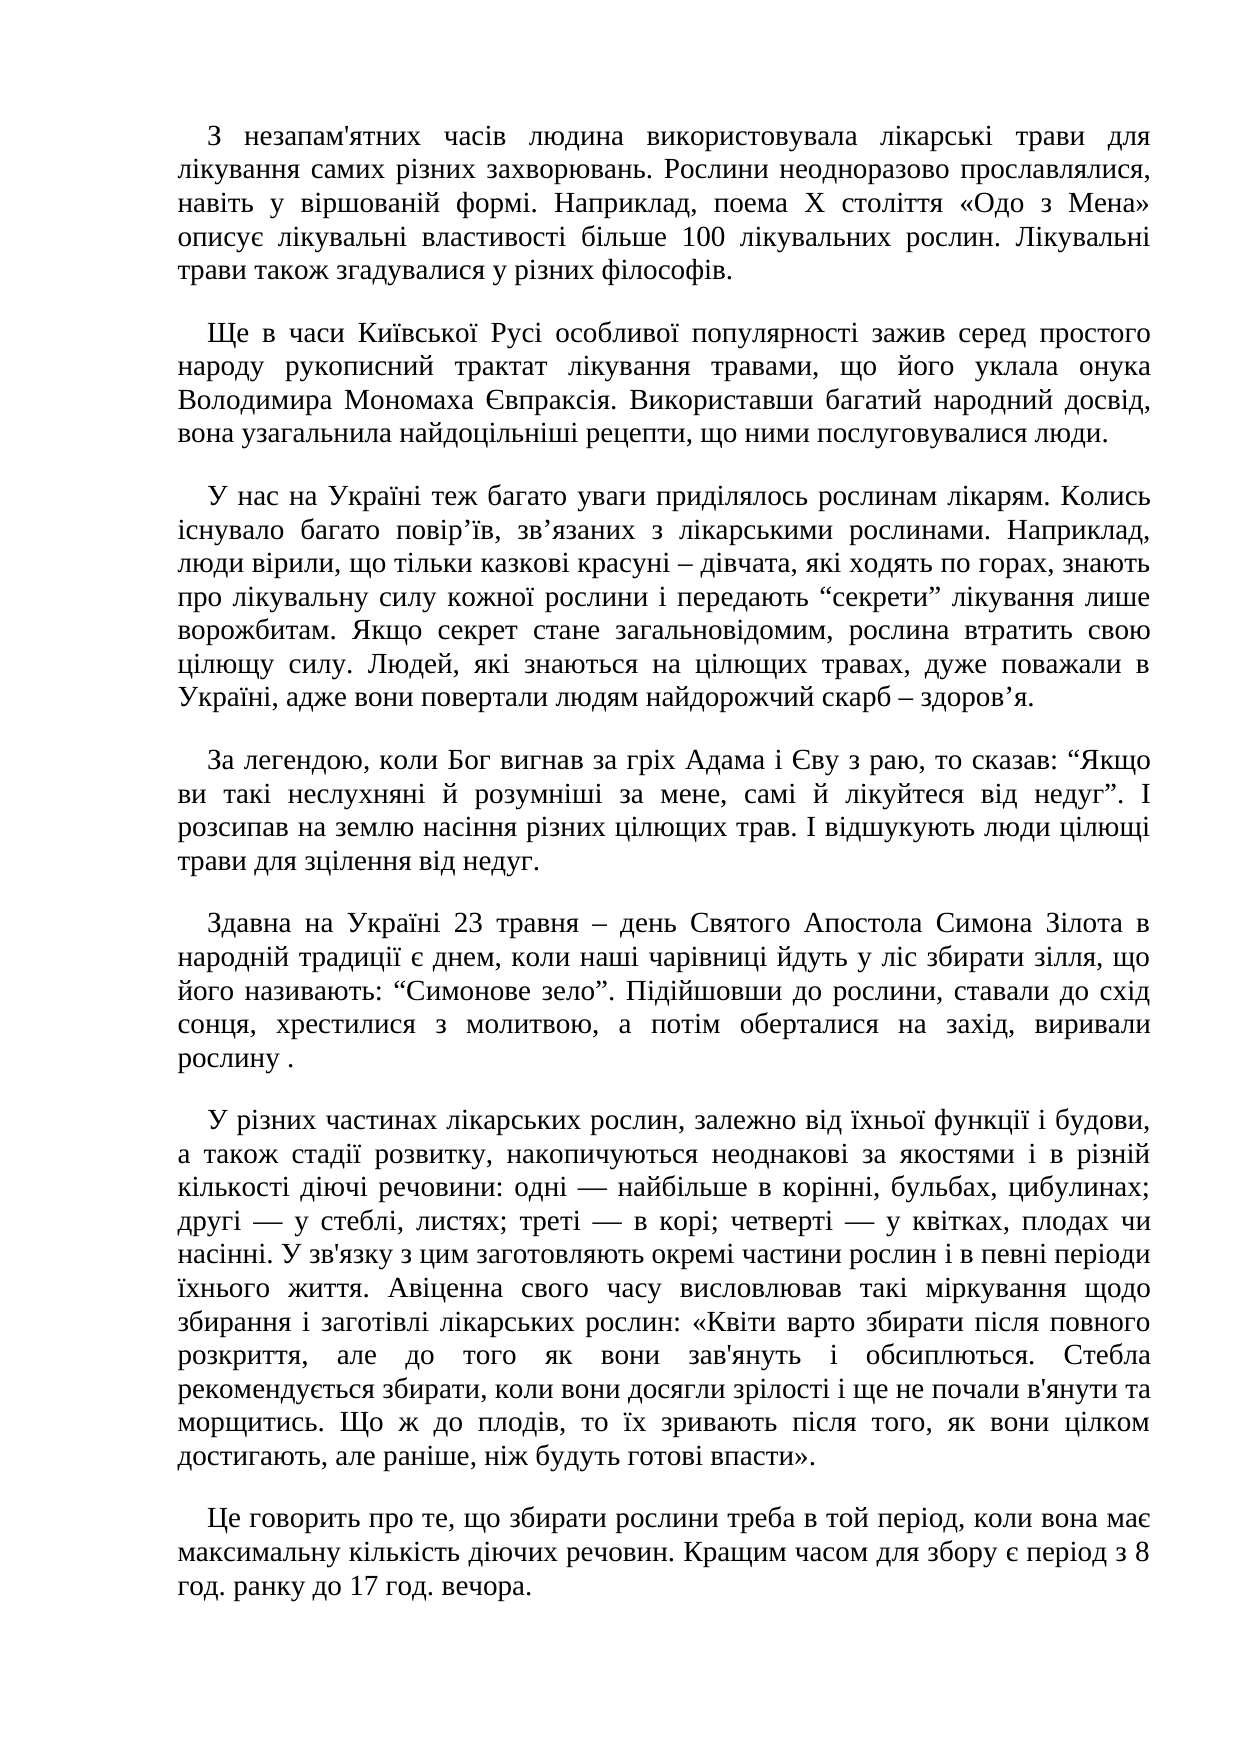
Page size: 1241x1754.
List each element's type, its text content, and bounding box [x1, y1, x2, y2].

text Ще в часи Київської Русі особливої популярності зажив серед простого народу рукописний трактат лікування травами, що його уклала онука Володимира Мономаха Євпраксія. Використавши багатий народний досвід, вона узагальнила найдоцільніші рецепти, що ними послуговувалися люди. [177, 315, 1152, 449]
text У нас на Україні теж багато уваги приділялось рослинам лікарям. Колись існувало багато повір’їв, зв’язаних з лікарськими рослинами. Наприклад, люди вірили, що тільки казкові красуні – дівчата, які ходять по горах, знають про лікувальну силу кожної рослини і передають “секрети” лікування лише ворожбитам. Якщо секрет стане загальновідомим, рослина втратить свою цілющу силу. Людей, які знаються на цілющих травах, дуже поважали в Україні, адже вони повертали людям найдорожчий скарб – здоров’я. [177, 478, 1152, 713]
text Здавна на Україні 23 травня – день Святого Апостола Симона Зілота в народній традиції є днем, коли наші чарівниці йдуть у ліс збирати зілля, що його називають: “Симонове зело”. Підійшовши до рослини, ставали до схід сонця, хрестилися з молитвою, а потім оберталися на захід, виривали рослину . [177, 906, 1152, 1073]
text З незапам'ятних часів людина використовувала лікарські трави для лікування самих різних захворювань. Рослини неодноразово прославлялися, навіть у віршованій формі. Наприклад, поема X століття «Одо з Мена» описує лікувальні властивості більше 100 лікувальних рослин. Лікувальні трави також згадувалися у різних філософів. [177, 118, 1152, 286]
text За легендою, коли Бог вигнав за гріх Адама і Єву з раю, то сказав: “Якщо ви такі неслухняні й розумніші за мене, самі й лікуйтеся від недуг”. І розсипав на землю насіння різних цілющих трав. І відшукують люди цілющі трави для зцілення від недуг. [177, 742, 1152, 876]
text У різних частинах лікарських рослин, залежно від їхньої функції і будови, а також стадії розвитку, накопичуються неоднакові за якостями і в різній кількості діючі речовини: одні — найбільше в корінні, бульбах, цибулинах; другі — у стеблі, листях; треті — в корі; четверті — у квітках, плодах чи насінні. У зв'язку з цим заготовляють окремі частини рослин і в певні періоди їхнього життя. Авіценна свого часу висловлював такі міркування щодо збирання і заготівлі лікарських рослин: «Квіти варто збирати після повного розкриття, але до того як вони зав'януть і обсиплються. Стебла рекомендується збирати, коли вони досягли зрілості і ще не почали в'янути та морщитись. Що ж до плодів, то їх зривають після того, як вони цілком достигають, але раніше, ніж будуть готові впасти». [177, 1102, 1152, 1471]
text Це говорить про те, що збирати рослини треба в той період, коли вона має максимальну кількість діючих речовин. Кращим часом для збору є період з 8 год. ранку до 17 год. вечора. [177, 1501, 1152, 1601]
